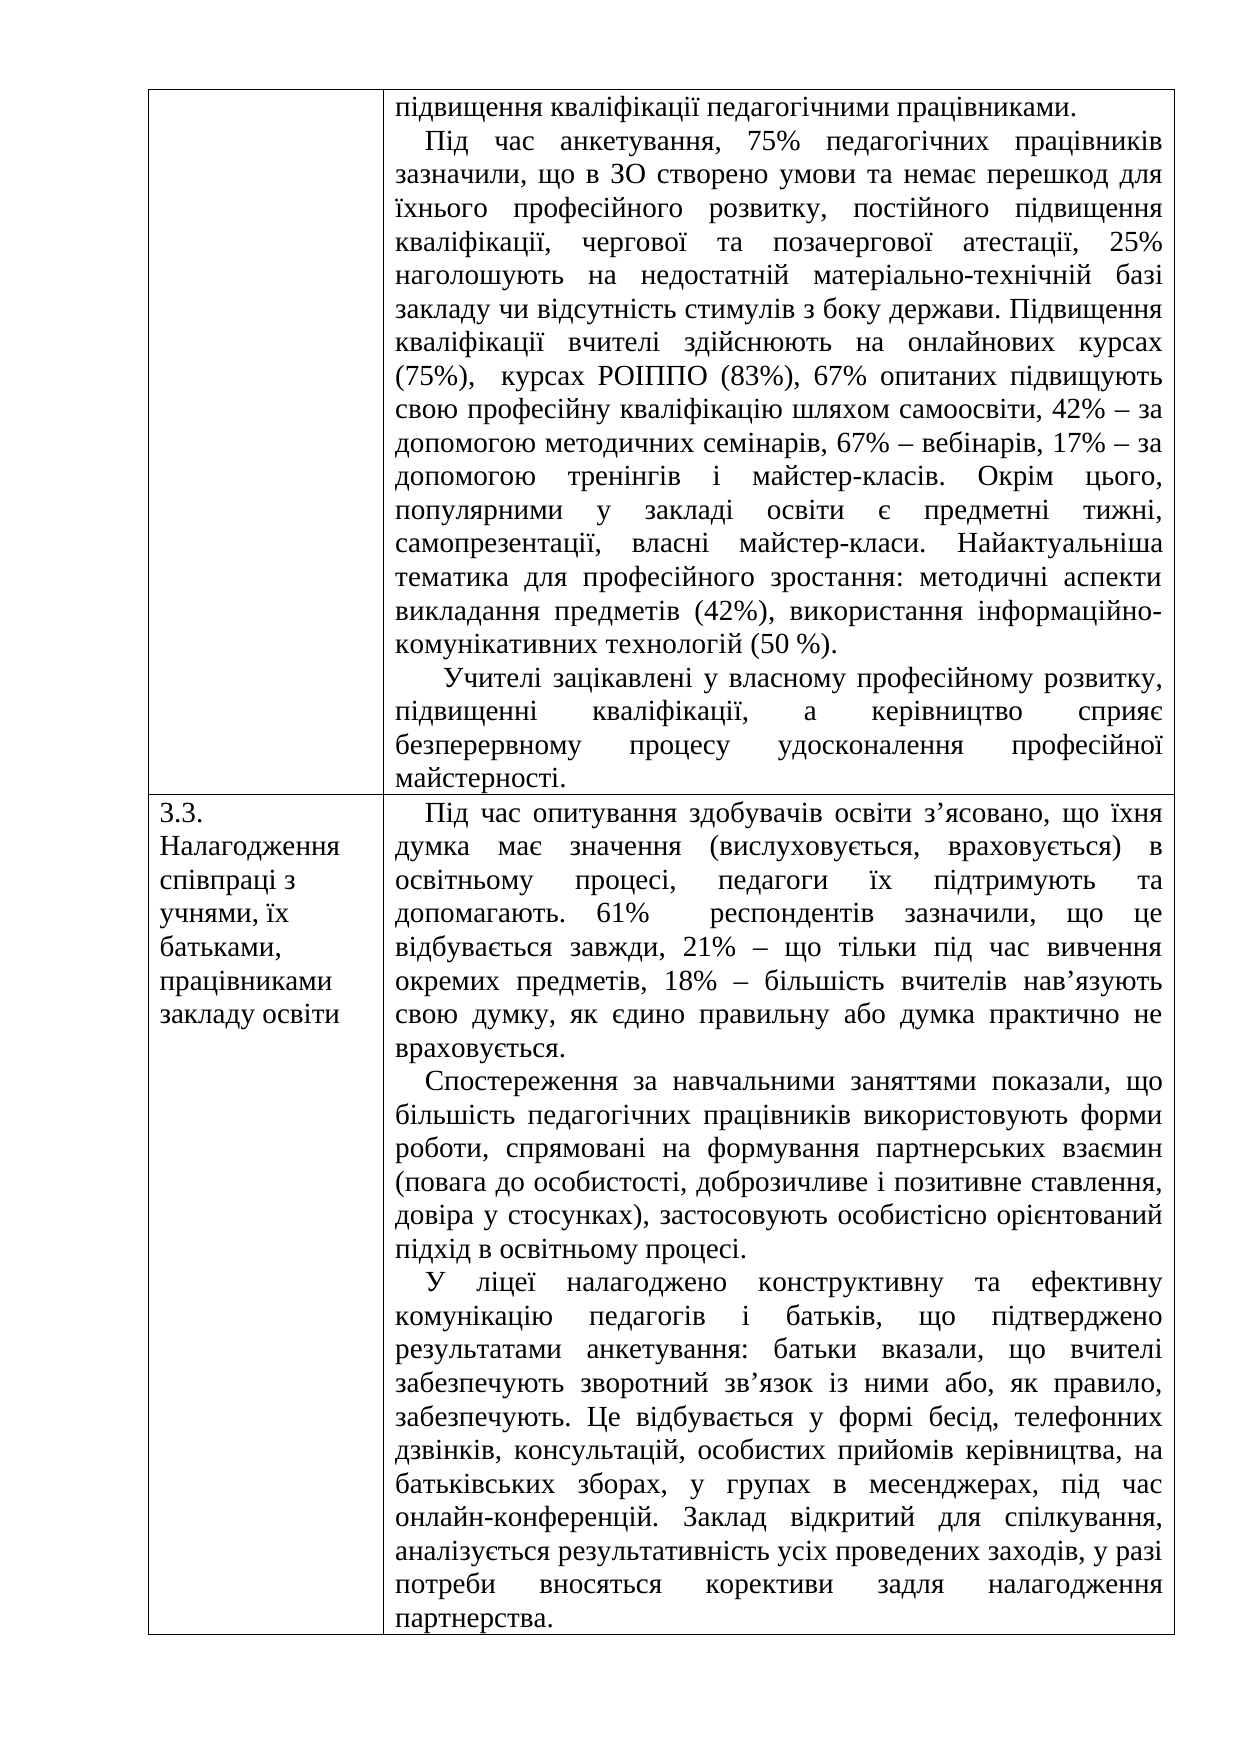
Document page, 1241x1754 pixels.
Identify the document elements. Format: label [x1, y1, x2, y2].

table_cell [384, 795, 1174, 1633]
table_cell [149, 795, 383, 1633]
table_cell [149, 90, 383, 794]
table_cell [384, 90, 1174, 794]
